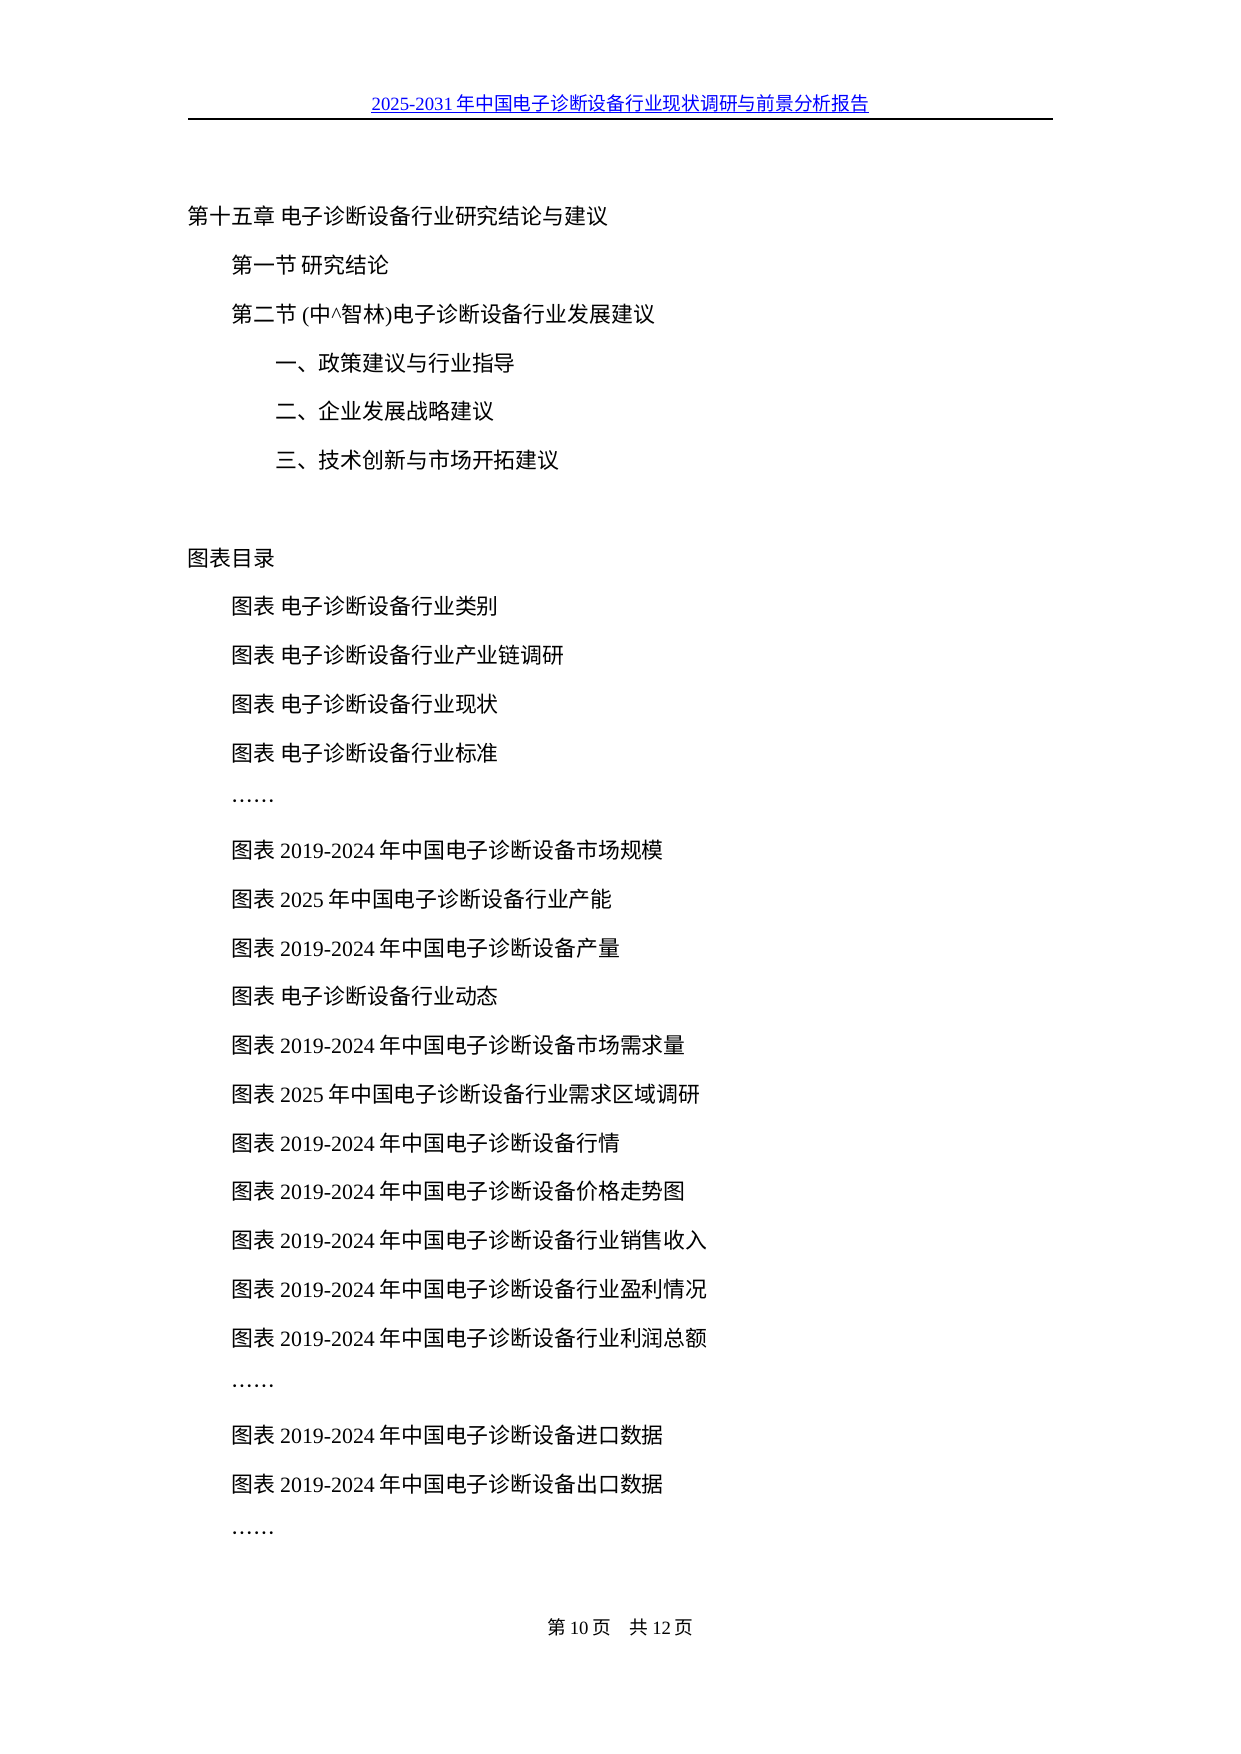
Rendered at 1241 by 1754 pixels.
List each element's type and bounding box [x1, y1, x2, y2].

text [187, 150, 1053, 1548]
